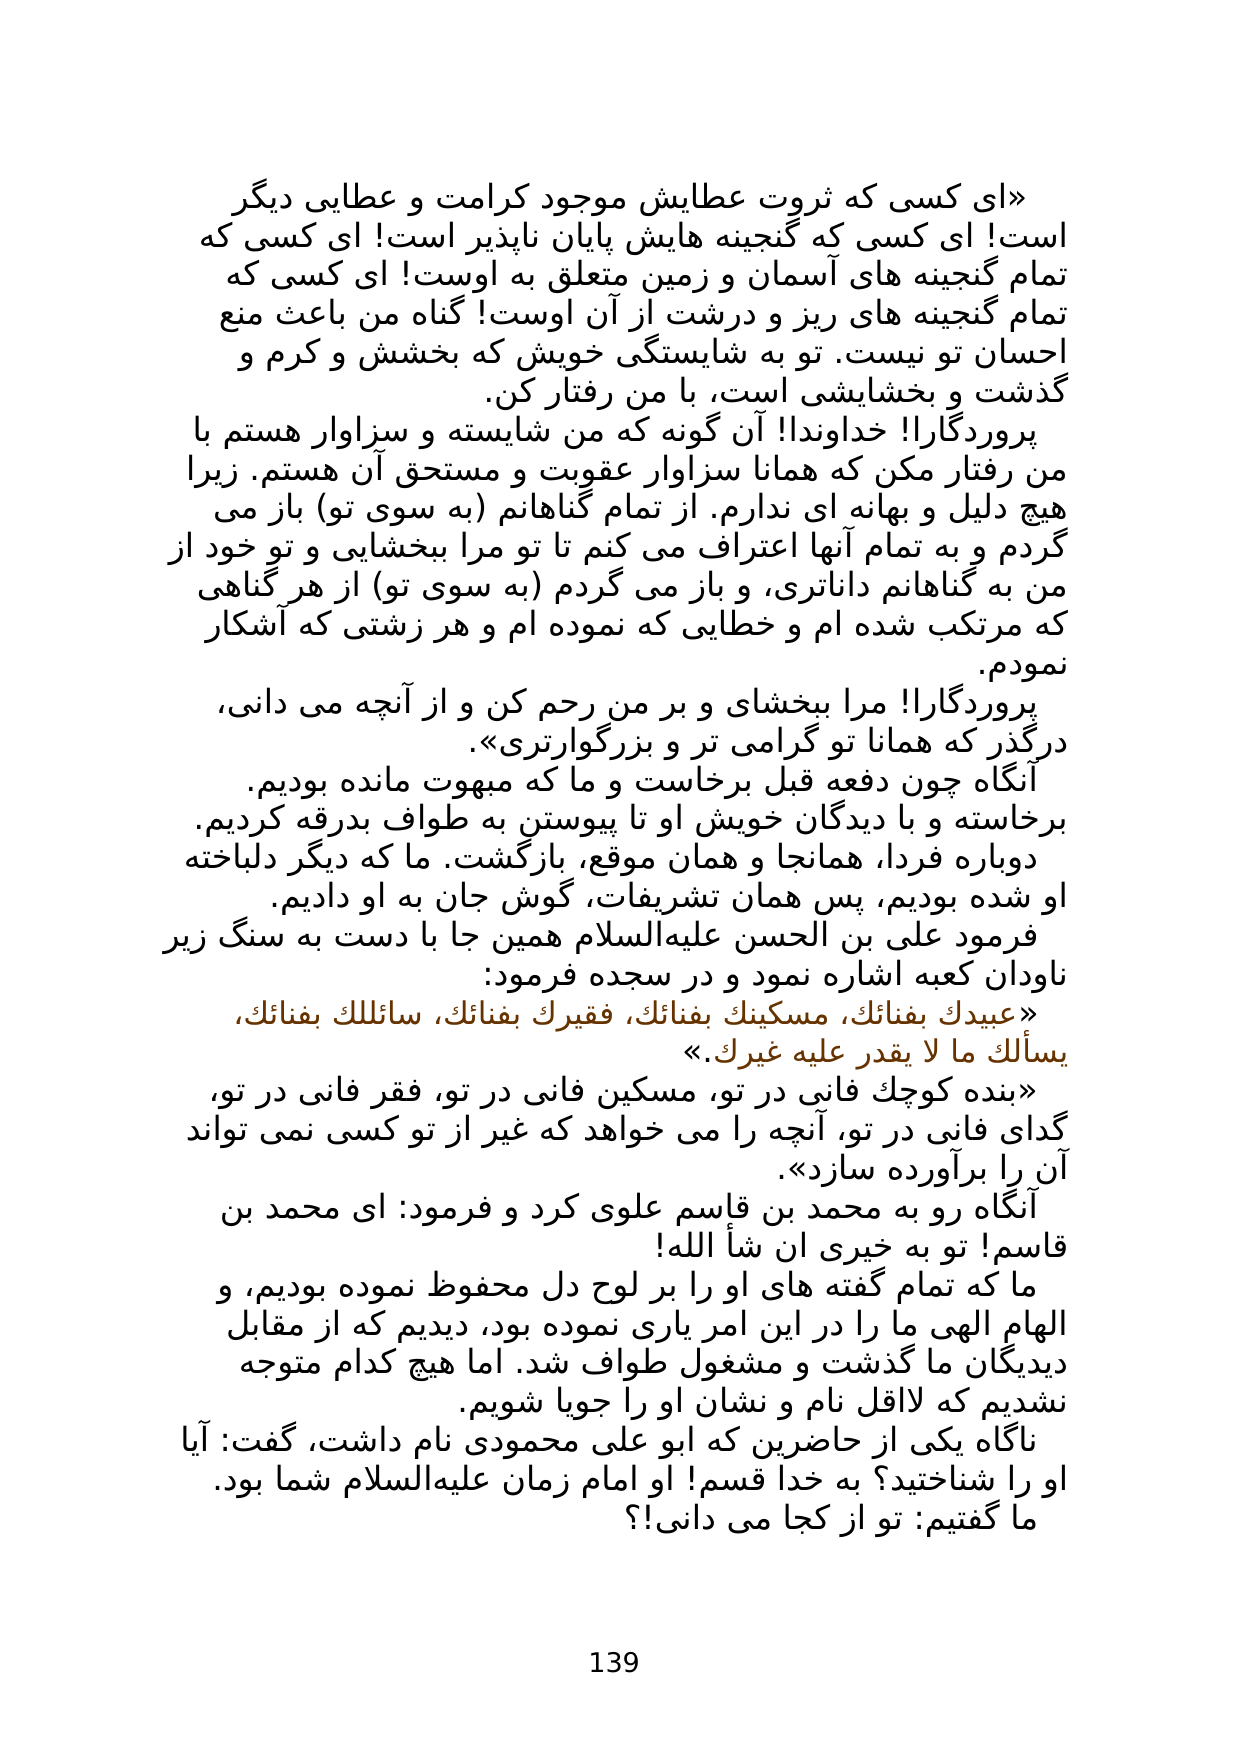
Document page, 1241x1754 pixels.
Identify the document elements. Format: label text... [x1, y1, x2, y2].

text فرمود على بن الحسن عليه‌السلام همين جا با دست به سنگ زير ناودان كعبه اشاره نمود و در سجده فرمود: [159, 915, 1069, 993]
text ما كه تمام گفته هاى او را بر لوح دل محفوظ نموده بوديم، و الهام الهى ما را در اين امر يارى نموده بود، ديديم كه از مقابل ديديگان ما گذشت و مشغول طواف شد. اما هيچ كدام متوجه نشديم كه لااقل نام و نشان او را جويا شويم. [159, 1265, 1069, 1421]
text پروردگارا! خداوندا! آن گونه كه من شايسته و سزاوار هستم با من رفتار مكن كه همانا سزاوار عقوبت و مستحق آن هستم. زيرا هيچ دليل و بهانه اى ندارم. از تمام گناهانم (به سوى تو) باز مى گردم و به تمام آنها اعتراف مى كنم تا تو مرا ببخشايى و تو خود از من به گناهانم داناترى، و باز مى گردم (به سوى تو) از هر گناهى كه مرتكب شده ام و خطايى كه نموده ام و هر زشتى كه آشكار نمودم. [159, 410, 1069, 682]
text ما گفتيم: تو از كجا مى دانى!؟ [159, 1498, 1069, 1537]
text آنگاه رو به محمد بن قاسم علوى كرد و فرمود: اى محمد بن قاسم! تو به خيرى ان شأ الله! [159, 1187, 1069, 1265]
text «اى كسى كه ثروت عطايش موجود كرامت و عطايى ديگر است! اى كسى كه گنجينه هايش پايان ناپذير است! اى كسى كه تمام گنجينه هاى آسمان و زمين متعلق به اوست! اى كسى كه تمام گنجينه هاى ريز و درشت از آن اوست! گناه من باعث منع احسان تو نيست. تو به شايستگى خويش كه بخشش و كرم و گذشت و بخشايشى است، با من رفتار كن. [159, 177, 1069, 410]
text آنگاه چون دفعه قبل برخاست و ما كه مبهوت مانده بوديم. برخاسته و با ديدگان خويش او تا پيوستن به طواف بدرقه كرديم. [159, 760, 1069, 838]
text ناگاه يكى از حاضرين كه ابو على محمودى نام داشت، گفت: آيا او را شناختيد؟ به خدا قسم! او امام زمان عليه‌السلام شما بود. [159, 1421, 1069, 1498]
text دوباره فردا، همانجا و همان موقع، بازگشت. ما كه ديگر دلباخته او شده بوديم، پس همان تشريفات، گوش جان به او داديم. [159, 838, 1069, 915]
text «عبيدك بفنائك، مسكينك بفنائك، فقيرك بفنائك، سائللك بفنائك، يسألك ما لا يقدر عليه غيرك.» [159, 993, 1069, 1071]
text «بنده كوچك فانى در تو، مسكين فانى در تو، فقر فانى در تو، گداى فانى در تو، آنچه را مى خواهد كه غير از تو كسى نمى تواند آن را برآورده سازد». [159, 1071, 1069, 1187]
text پروردگارا! مرا ببخشاى و بر من رحم كن و از آنچه مى دانى، درگذر كه همانا تو گرامى تر و بزرگوارترى». [159, 682, 1069, 760]
